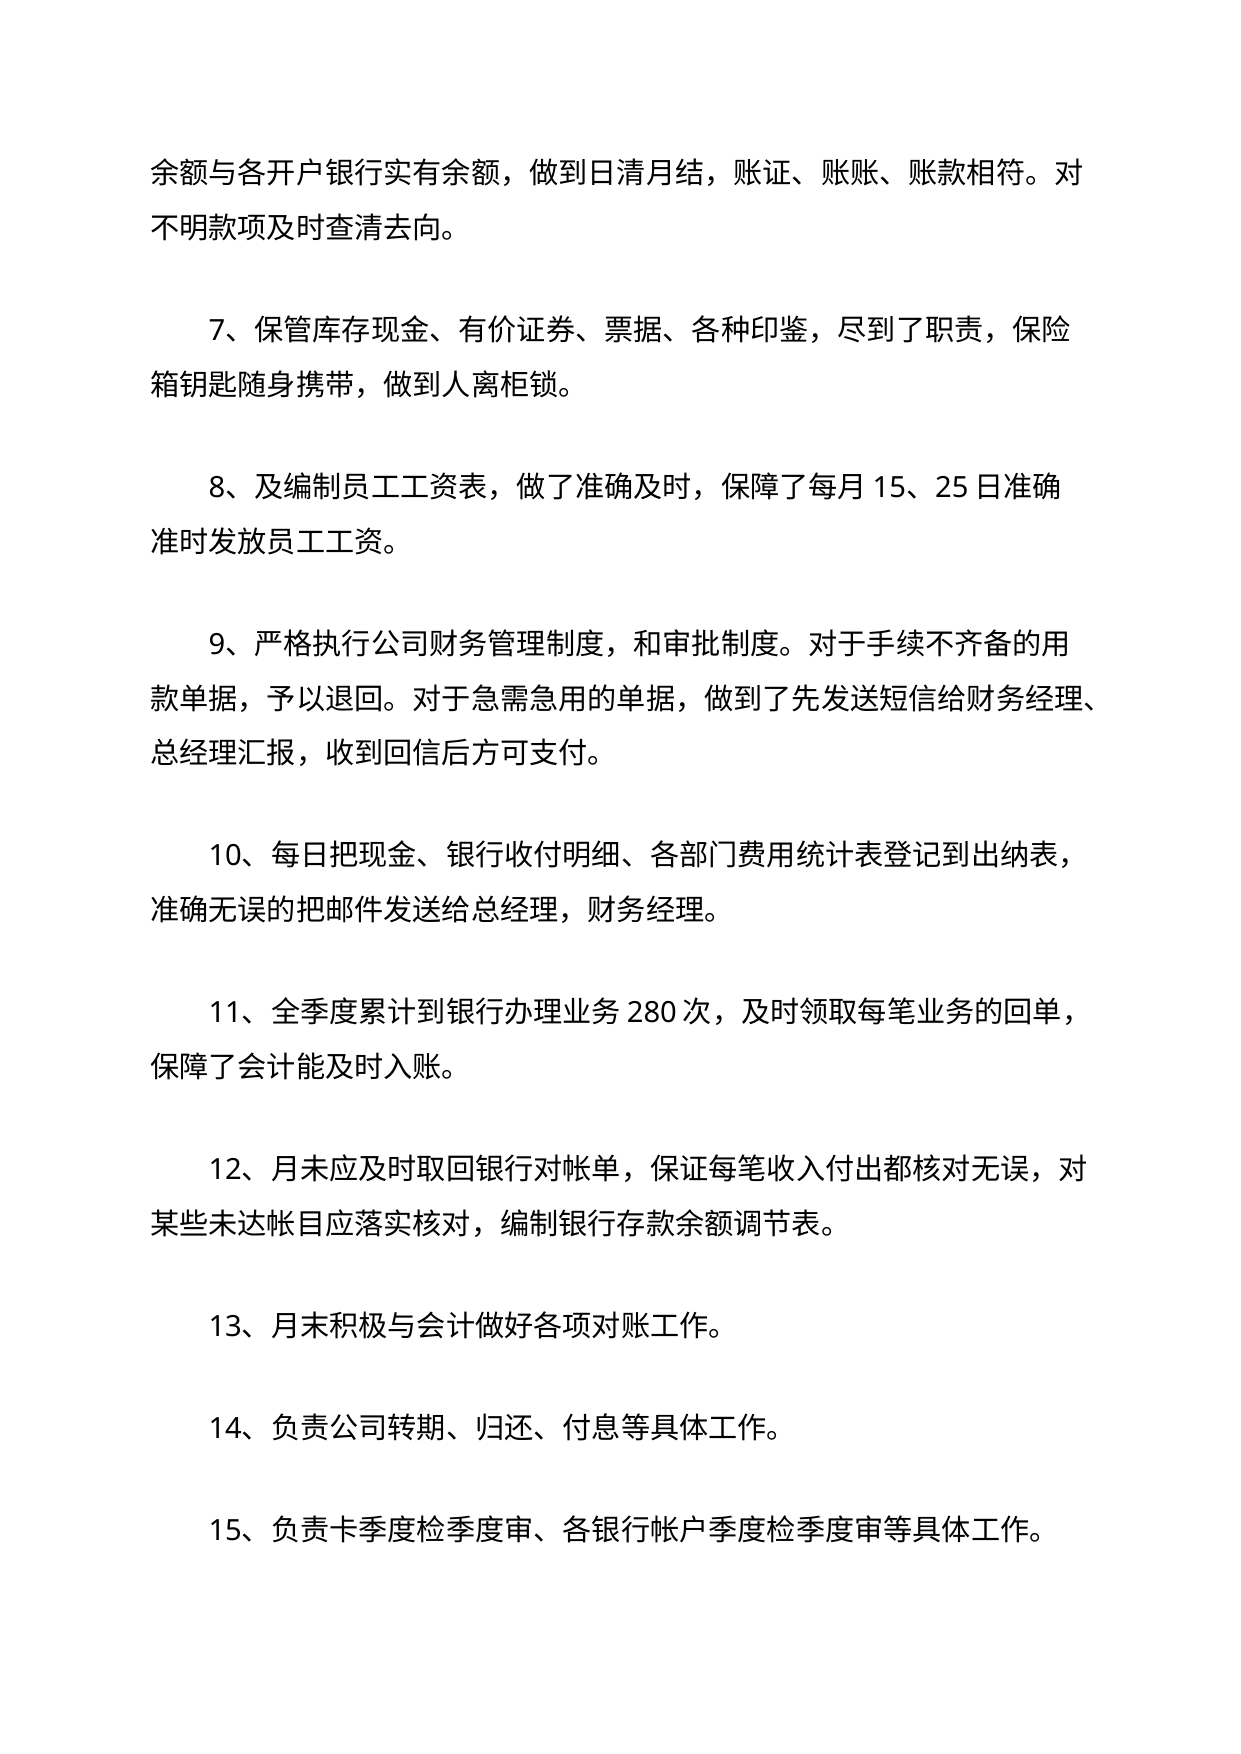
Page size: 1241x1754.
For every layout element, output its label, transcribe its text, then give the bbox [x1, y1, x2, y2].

text 11、全季度累计到银行办理业务280次，及时领取每笔业务的回单，保障了会计能及时入账。 [150, 989, 1090, 1086]
text 15、负责卡季度检季度审、各银行帐户季度检季度审等具体工作。 [150, 1506, 1090, 1548]
text 14、负责公司转期、归还、付息等具体工作。 [150, 1404, 1090, 1447]
text 9、严格执行公司财务管理制度，和审批制度。对于手续不齐备的用款单据，予以退回。对于急需急用的单据，做到了先发送短信给财务经理、总经理汇报，收到回信后方可支付。 [150, 620, 1090, 772]
text 10、每日把现金、银行收付明细、各部门费用统计表登记到出纳表，准确无误的把邮件发送给总经理，财务经理。 [150, 832, 1090, 929]
text 7、保管库存现金、有价证券、票据、各种印鉴，尽到了职责，保险箱钥匙随身携带，做到人离柜锁。 [150, 307, 1090, 404]
text 13、月末积极与会计做好各项对账工作。 [150, 1302, 1090, 1344]
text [150, 150, 1090, 247]
text 12、月未应及时取回银行对帐单，保证每笔收入付出都核对无误，对某些未达帐目应落实核对，编制银行存款余额调节表。 [150, 1145, 1090, 1243]
text 8、及编制员工工资表，做了准确及时，保障了每月15、25日准确准时发放员工工资。 [150, 463, 1090, 561]
